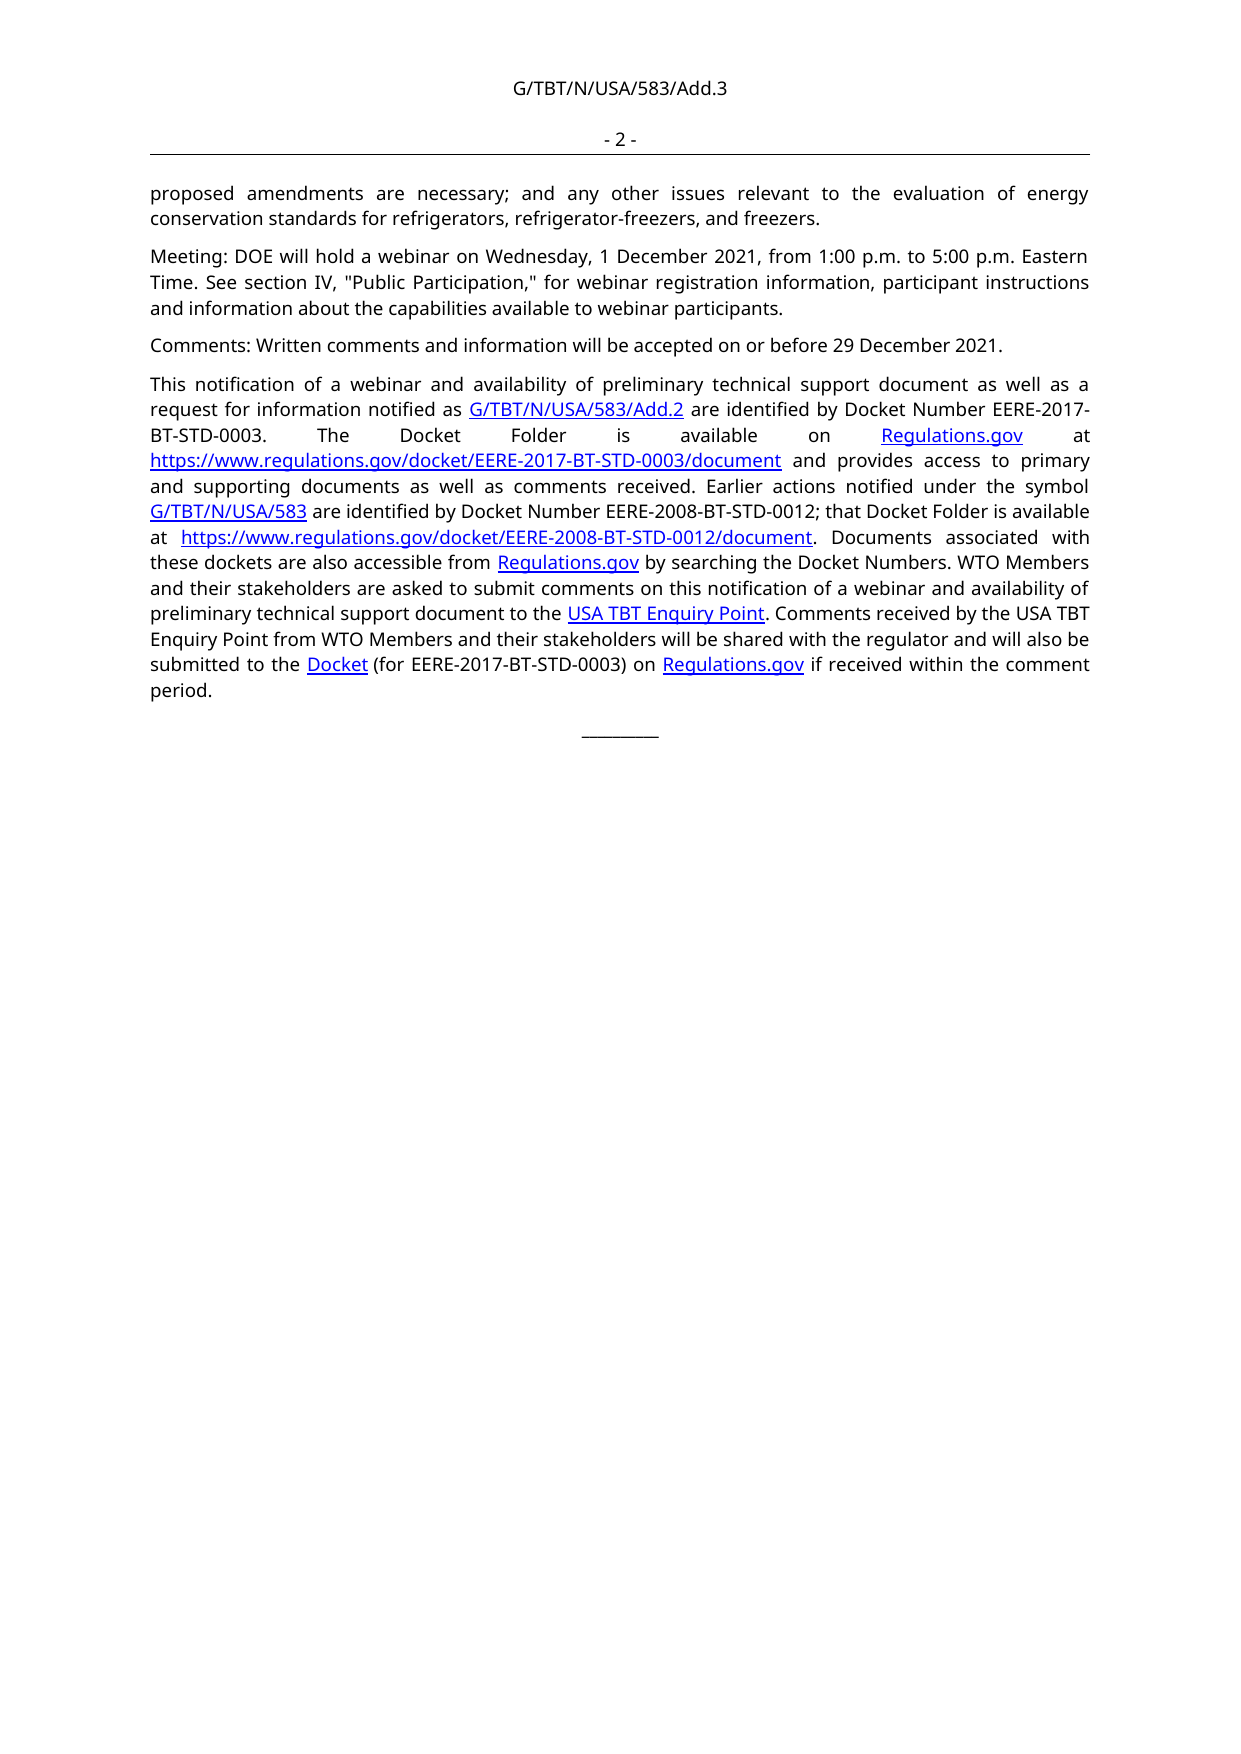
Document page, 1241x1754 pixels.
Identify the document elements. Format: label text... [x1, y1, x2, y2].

text __________ [150, 715, 1090, 741]
text Meeting: DOE will hold a webinar on Wednesday, 1 December 2021, from 1:00 p.m. to 5:00 p.m. Eastern Time. See section IV, "Public Participation," for webinar registration information, participant instructions and information about the capabilities available to webinar participants. [150, 244, 1090, 320]
text Comments: Written comments and information will be accepted on or before 29 December 2021. [150, 333, 1090, 358]
text This notification of a webinar and availability of preliminary technical support document as well as a request for information notified as G/TBT/N/USA/583/Add.2 are identified by Docket Number EERE-2017-BT-STD-0003. The Docket Folder is available on Regulations.gov at https://www.regulations.gov/docket/EERE-2017-BT-STD-0003/document and provides access to primary and supporting documents as well as comments received. Earlier actions notified under the symbol G/TBT/N/USA/583 are identified by Docket Number EERE-2008-BT-STD-0012; that Docket Folder is available at https://www.regulations.gov/docket/EERE-2008-BT-STD-0012/document. Documents associated with these dockets are also accessible from Regulations.gov by searching the Docket Numbers. WTO Members and their stakeholders are asked to submit comments on this notification of a webinar and availability of preliminary technical support document to the USA TBT Enquiry Point. Comments received by the USA TBT Enquiry Point from WTO Members and their stakeholders will be shared with the regulator and will also be submitted to the Docket (for EERE-2017-BT-STD-0003) on Regulations.gov if received within the comment period. [150, 371, 1090, 703]
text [150, 180, 1090, 231]
